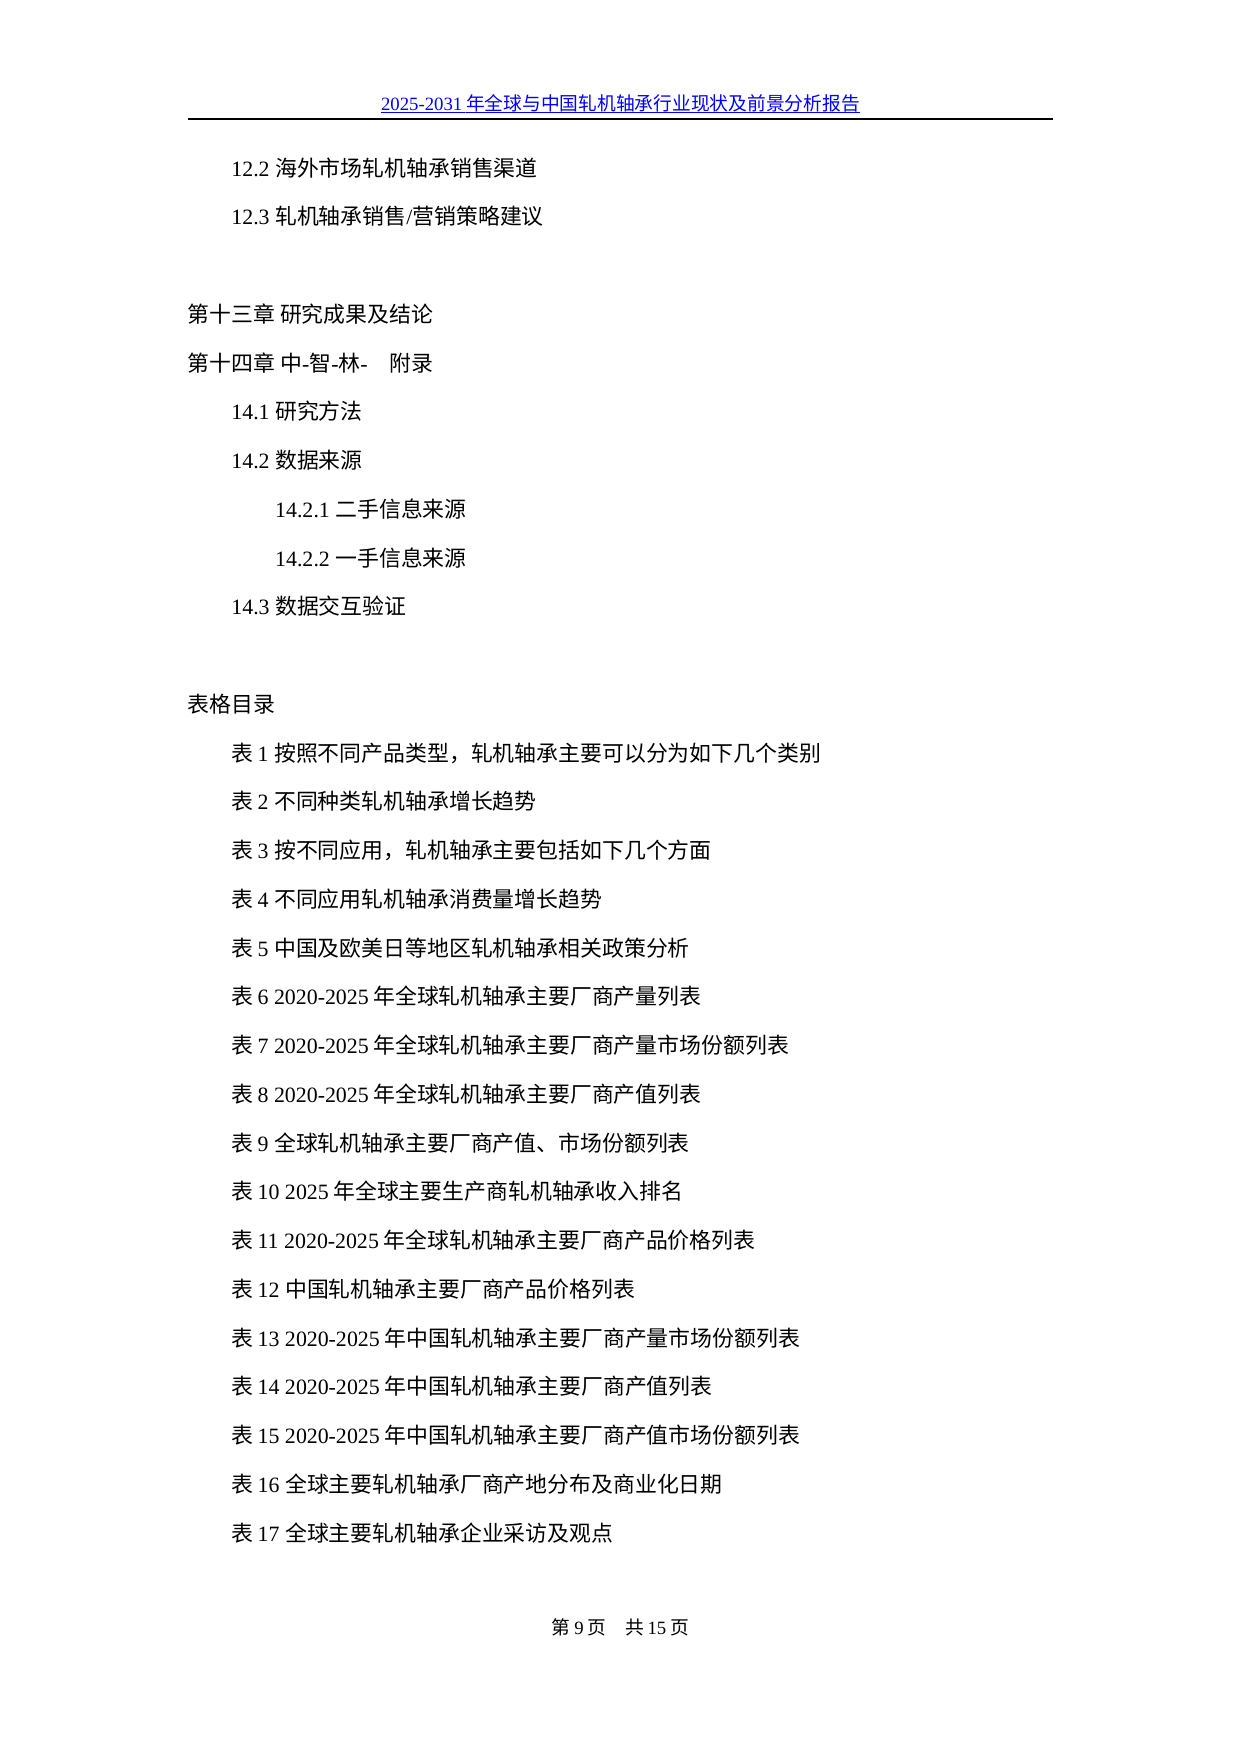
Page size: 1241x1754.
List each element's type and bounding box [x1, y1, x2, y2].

text [187, 150, 1053, 1548]
